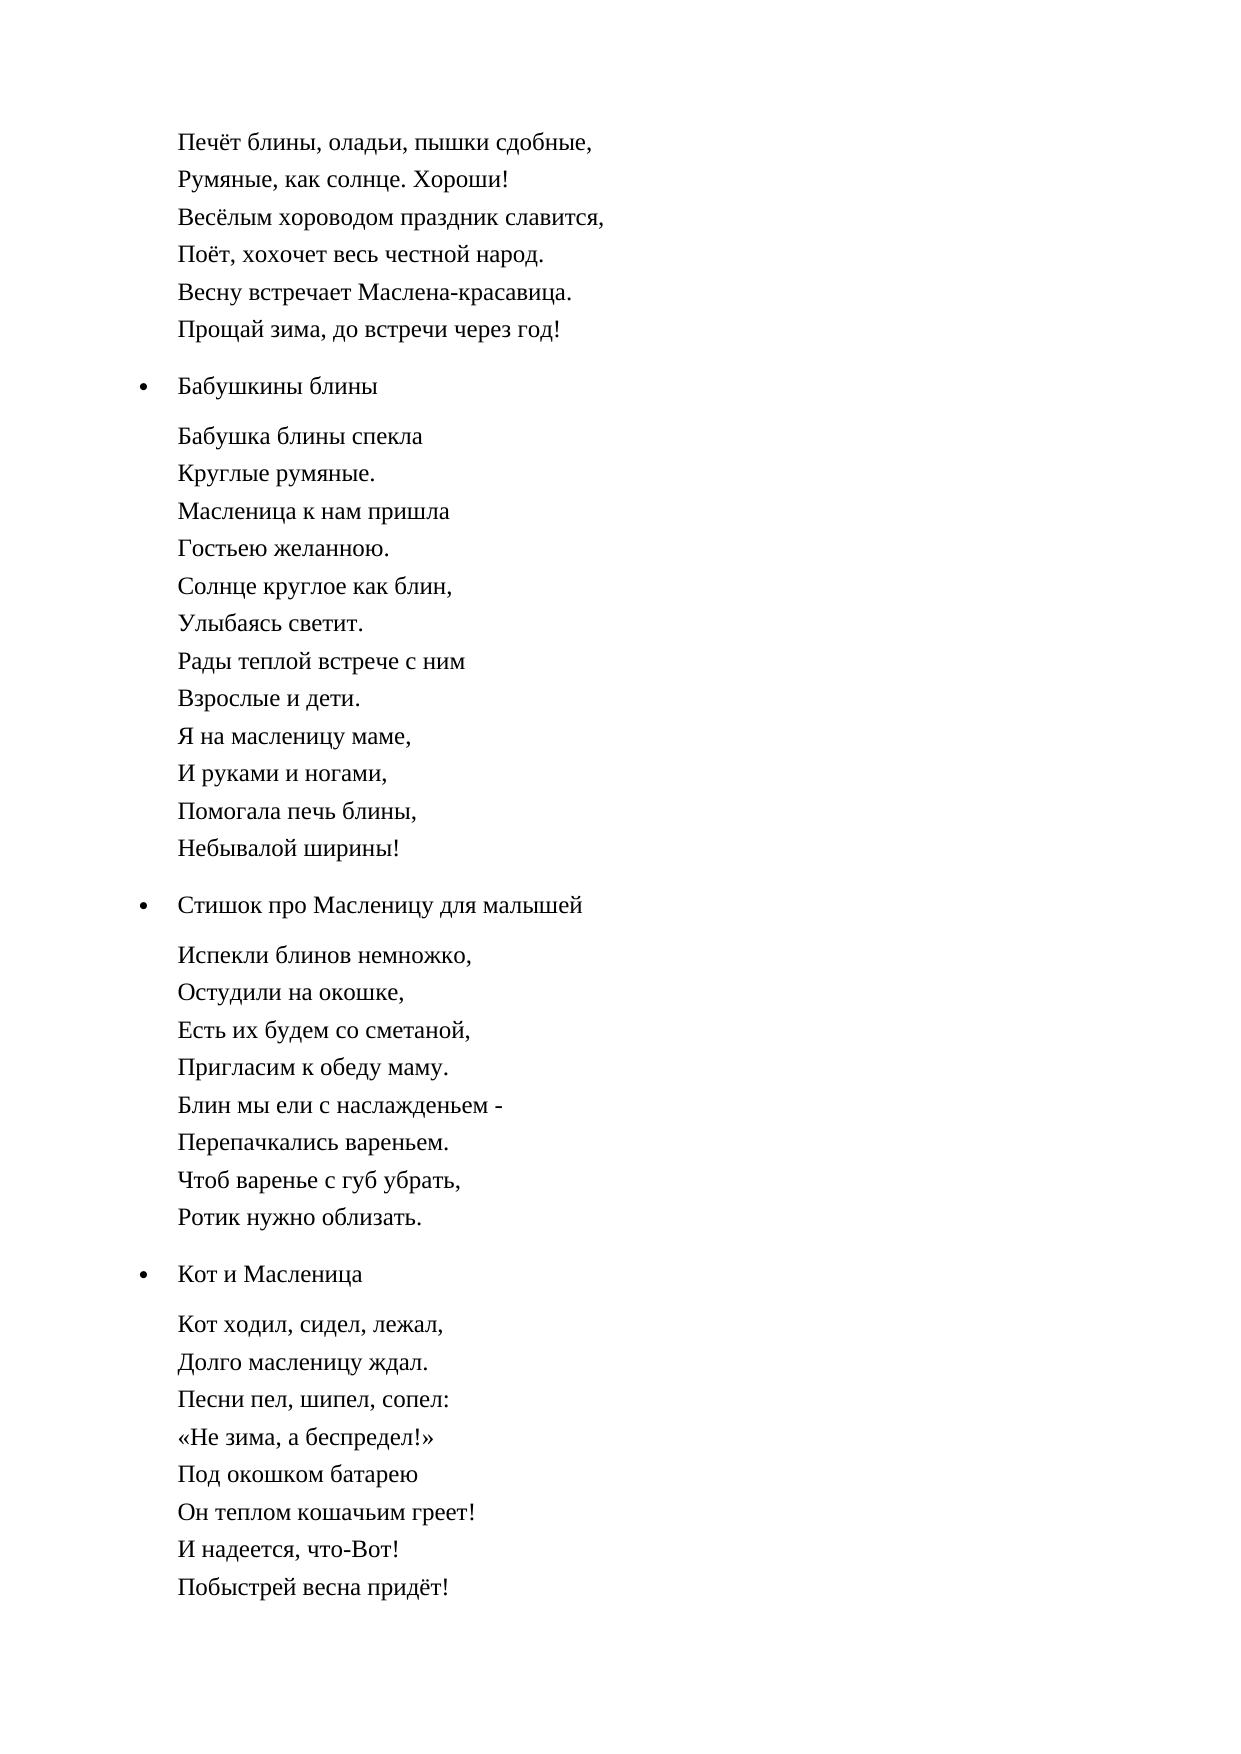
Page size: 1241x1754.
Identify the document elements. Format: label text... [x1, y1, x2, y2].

text Кот ходил, сидел, лежал, Долго масленицу ждал. Песни пел, шипел, сопел: «Не зима, а беспредел!» Под окошком батарею Он теплом кошачьим греет! И надеется, что-Вот! Побыстрей весна придёт! [177, 1300, 1152, 1600]
text Испекли блинов немножко, Остудили на окошке, Есть их будем со сметаной, Пригласим к обеду маму. Блин мы ели с наслажденьем - Перепачкались вареньем. Чтоб варенье с губ убрать, Ротик нужно облизать. [177, 931, 1152, 1231]
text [177, 118, 1152, 343]
list Бабушкины блины [140, 364, 1152, 400]
list Стишок про Масленицу для малышей [140, 883, 1152, 919]
text Бабушка блины спекла Круглые румяные. Масленица к нам пришла Гостьею желанною. Солнце круглое как блин, Улыбаясь светит. Рады теплой встрече с ним Взрослые и дети. Я на масленицу маме, И руками и ногами, Помогала печь блины, Небывалой ширины! [177, 412, 1152, 862]
list Кот и Масленица [140, 1252, 1152, 1288]
